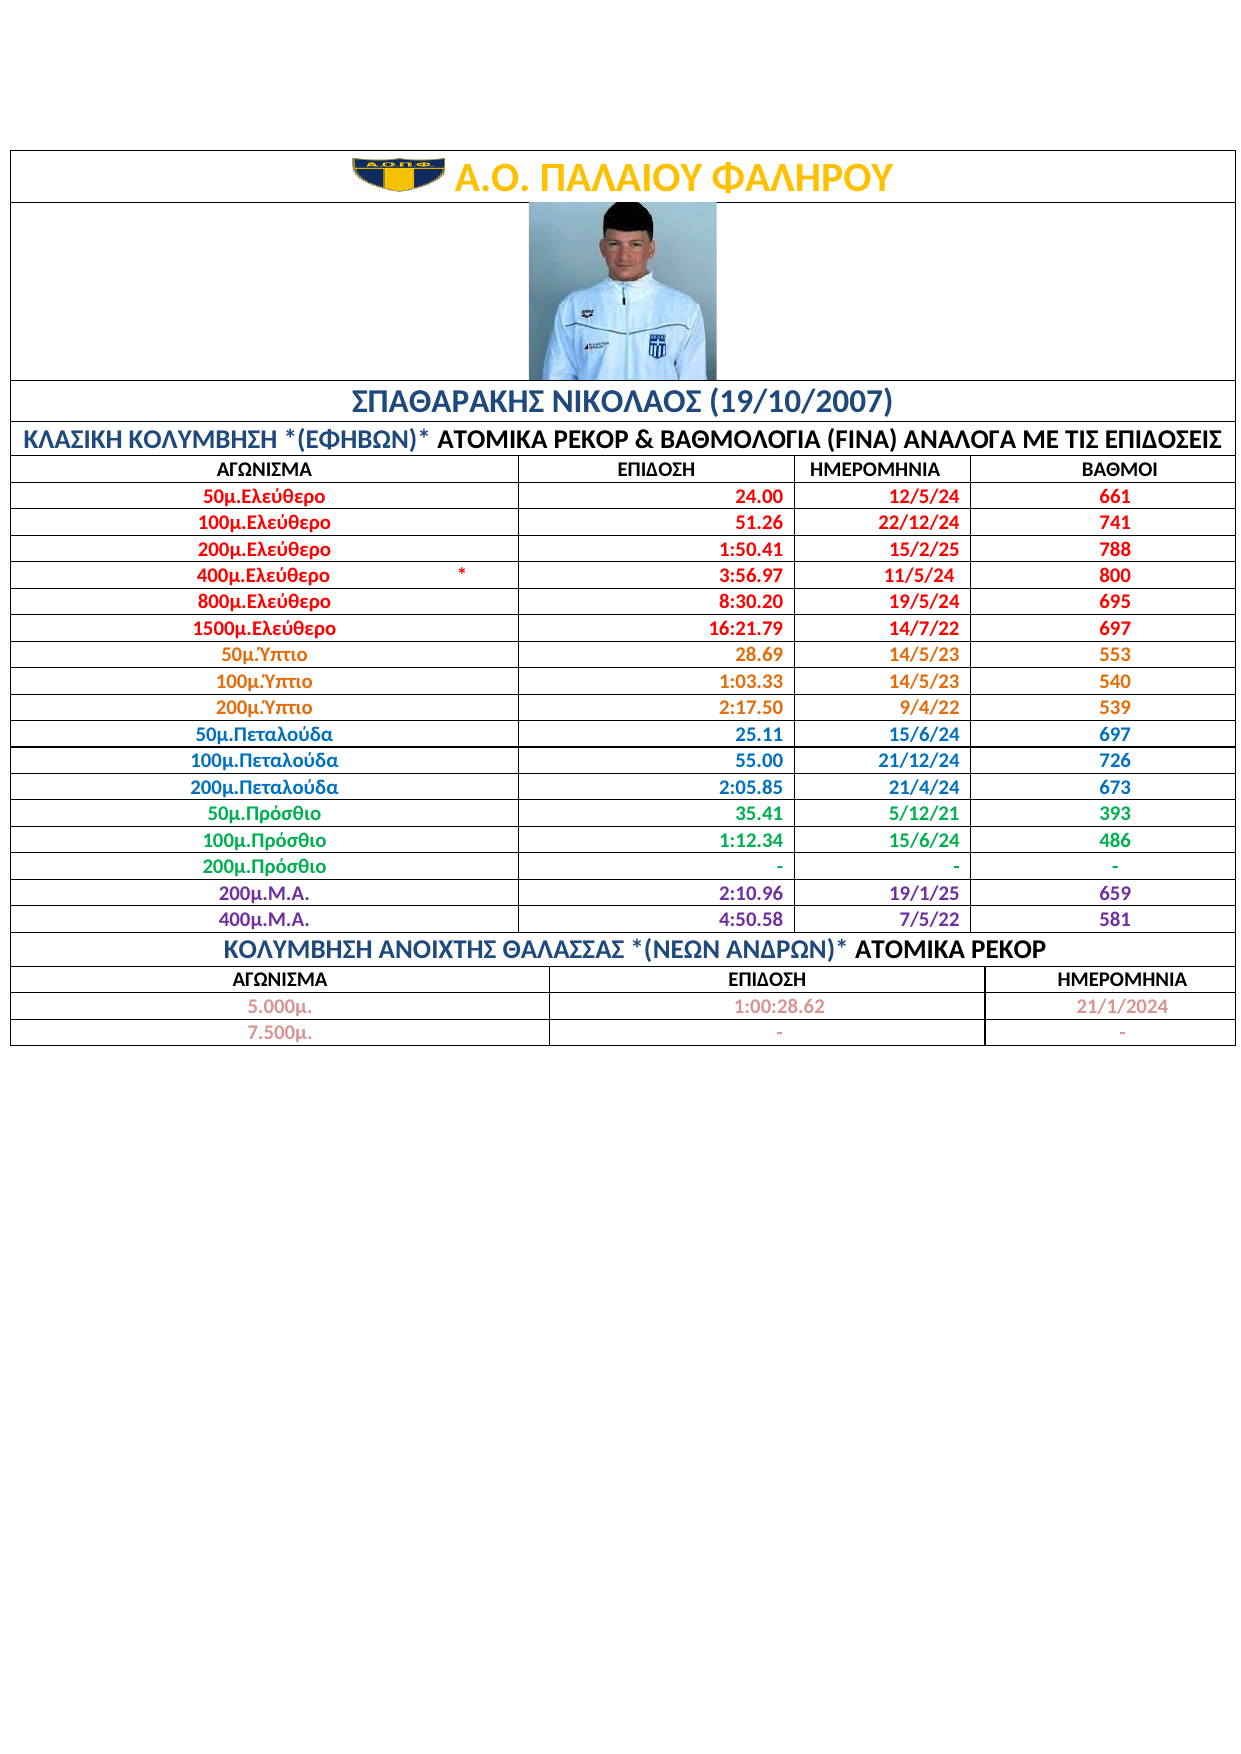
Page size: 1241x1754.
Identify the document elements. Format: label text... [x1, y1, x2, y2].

table_cell - [519, 853, 794, 879]
table_cell 51.26 [519, 509, 794, 535]
table_cell ΚΛΑΣΙΚΗ ΚΟΛΥΜΒΗΣΗ *(ΕΦΗΒΩΝ)* ΑΤΟΜΙΚΑ ΡΕΚΟΡ & ΒΑΘΜΟΛΟΓΙΑ (FINA) ΑΝΑΛΟΓΑ ΜΕ ΤΙΣ ΕΠΙΔΟΣΕΙΣ [11, 422, 1235, 455]
table_cell - [971, 853, 1235, 879]
table_cell [11, 203, 528, 379]
table_cell 22/12/24 [795, 509, 970, 535]
picture [528, 202, 717, 380]
table_cell 50μ.Πεταλούδα [11, 721, 518, 746]
table_cell ΕΠΙΔΟΣΗ [519, 456, 794, 482]
table_cell 21/1/2024 [986, 993, 1235, 1018]
table_cell 200μ.Πεταλούδα [11, 774, 518, 799]
table_cell 673 [971, 774, 1235, 799]
table_cell 8:30.20 [519, 589, 794, 614]
table_cell 1:03.33 [519, 668, 794, 693]
table_cell 55.00 [519, 748, 794, 773]
table_cell 100μ.Ύπτιο [11, 668, 518, 693]
table_cell 5/12/21 [795, 800, 970, 826]
table_cell ΗΜΕΡΟΜΗΝΙΑ [795, 456, 970, 482]
table_cell 15/2/25 [795, 536, 970, 561]
table_cell 100μ.Πεταλούδα [11, 748, 518, 773]
table_cell 7.500μ. [11, 1020, 549, 1045]
table_cell - [986, 1020, 1235, 1045]
table_cell - [550, 1020, 984, 1045]
table_header Α.Ο. ΠΑΛΑΙΟΥ ΦΑΛΗΡΟΥ [11, 151, 1235, 202]
table_cell 800μ.Ελεύθερο [11, 589, 518, 614]
table_cell 2:17.50 [519, 695, 794, 720]
table_cell 16:21.79 [519, 615, 794, 641]
table_cell 788 [971, 536, 1235, 561]
table_cell 581 [971, 906, 1235, 932]
table_cell 15/6/24 [795, 827, 970, 852]
table_cell 5.000μ. [11, 993, 549, 1018]
table_cell 553 [971, 642, 1235, 667]
table_cell 9/4/22 [795, 695, 970, 720]
table_cell 25.11 [519, 721, 794, 746]
table_cell 21/12/24 [795, 748, 970, 773]
table_cell 400μ.Μ.Α. [11, 906, 518, 932]
table_cell 100μ.Πρόσθιο [11, 827, 518, 852]
table_cell 695 [971, 589, 1235, 614]
table_cell 726 [971, 748, 1235, 773]
table_cell 200μ.Μ.Α. [11, 880, 518, 905]
table_cell 3:56.97 [519, 562, 794, 588]
table_cell ΗΜΕΡΟΜΗΝΙΑ [986, 967, 1235, 992]
table_cell 539 [971, 695, 1235, 720]
table_cell 14/5/23 [795, 642, 970, 667]
table_cell 697 [971, 615, 1235, 641]
table_cell 12/5/24 [795, 483, 970, 508]
table_cell 21/4/24 [795, 774, 970, 799]
table_cell 659 [971, 880, 1235, 905]
table_cell 28.69 [519, 642, 794, 667]
table_cell 400μ.Ελεύθερο * [11, 562, 518, 588]
table_cell 35.41 [519, 800, 794, 826]
table_cell 2:05.85 [519, 774, 794, 799]
table_cell ΑΓΩΝΙΣΜΑ [11, 967, 549, 992]
table_cell 200μ.Ύπτιο [11, 695, 518, 720]
table_cell 7/5/22 [795, 906, 970, 932]
table_cell 19/5/24 [795, 589, 970, 614]
table_cell 15/6/24 [795, 721, 970, 746]
table_cell 393 [971, 800, 1235, 826]
table_cell ΑΓΩΝΙΣΜΑ [11, 456, 518, 482]
table_cell ΕΠΙΔΟΣΗ [550, 967, 984, 992]
table_cell 24.00 [519, 483, 794, 508]
table_cell 50μ.Πρόσθιο [11, 800, 518, 826]
table_cell ΚΟΛΥΜΒΗΣΗ ΑΝΟΙΧΤΗΣ ΘΑΛΑΣΣΑΣ *(ΝΕΩΝ ΑΝΔΡΩΝ)* ΑΤΟΜΙΚΑ ΡΕΚΟΡ [11, 933, 1235, 966]
table_cell ΣΠΑΘΑΡΑΚΗΣ ΝΙΚΟΛΑΟΣ (19/10/2007) [11, 381, 1235, 421]
table_cell [717, 203, 1235, 379]
table_cell 1:12.34 [519, 827, 794, 852]
table_cell 1:50.41 [519, 536, 794, 561]
picture [352, 158, 445, 192]
table_cell 11/5/24 [795, 562, 970, 588]
table_cell 200μ.Ελεύθερο [11, 536, 518, 561]
table_cell 14/7/22 [795, 615, 970, 641]
table_cell 486 [971, 827, 1235, 852]
table_cell 4:50.58 [519, 906, 794, 932]
table_cell 200μ.Πρόσθιο [11, 853, 518, 879]
table_cell 50μ.Ύπτιο [11, 642, 518, 667]
table_cell 800 [971, 562, 1235, 588]
table_cell 100μ.Ελεύθερο [11, 509, 518, 535]
table_cell 14/5/23 [795, 668, 970, 693]
table_cell 661 [971, 483, 1235, 508]
table_cell 1500μ.Ελεύθερο [11, 615, 518, 641]
table_cell - [795, 853, 970, 879]
table_cell 540 [971, 668, 1235, 693]
table_cell 697 [971, 721, 1235, 746]
table_cell 50μ.Ελεύθερο [11, 483, 518, 508]
table_cell ΒΑΘΜΟΙ [971, 456, 1235, 482]
table_cell 741 [971, 509, 1235, 535]
table_cell 1:00:28.62 [550, 993, 984, 1018]
table_cell 19/1/25 [795, 880, 970, 905]
table_cell 2:10.96 [519, 880, 794, 905]
